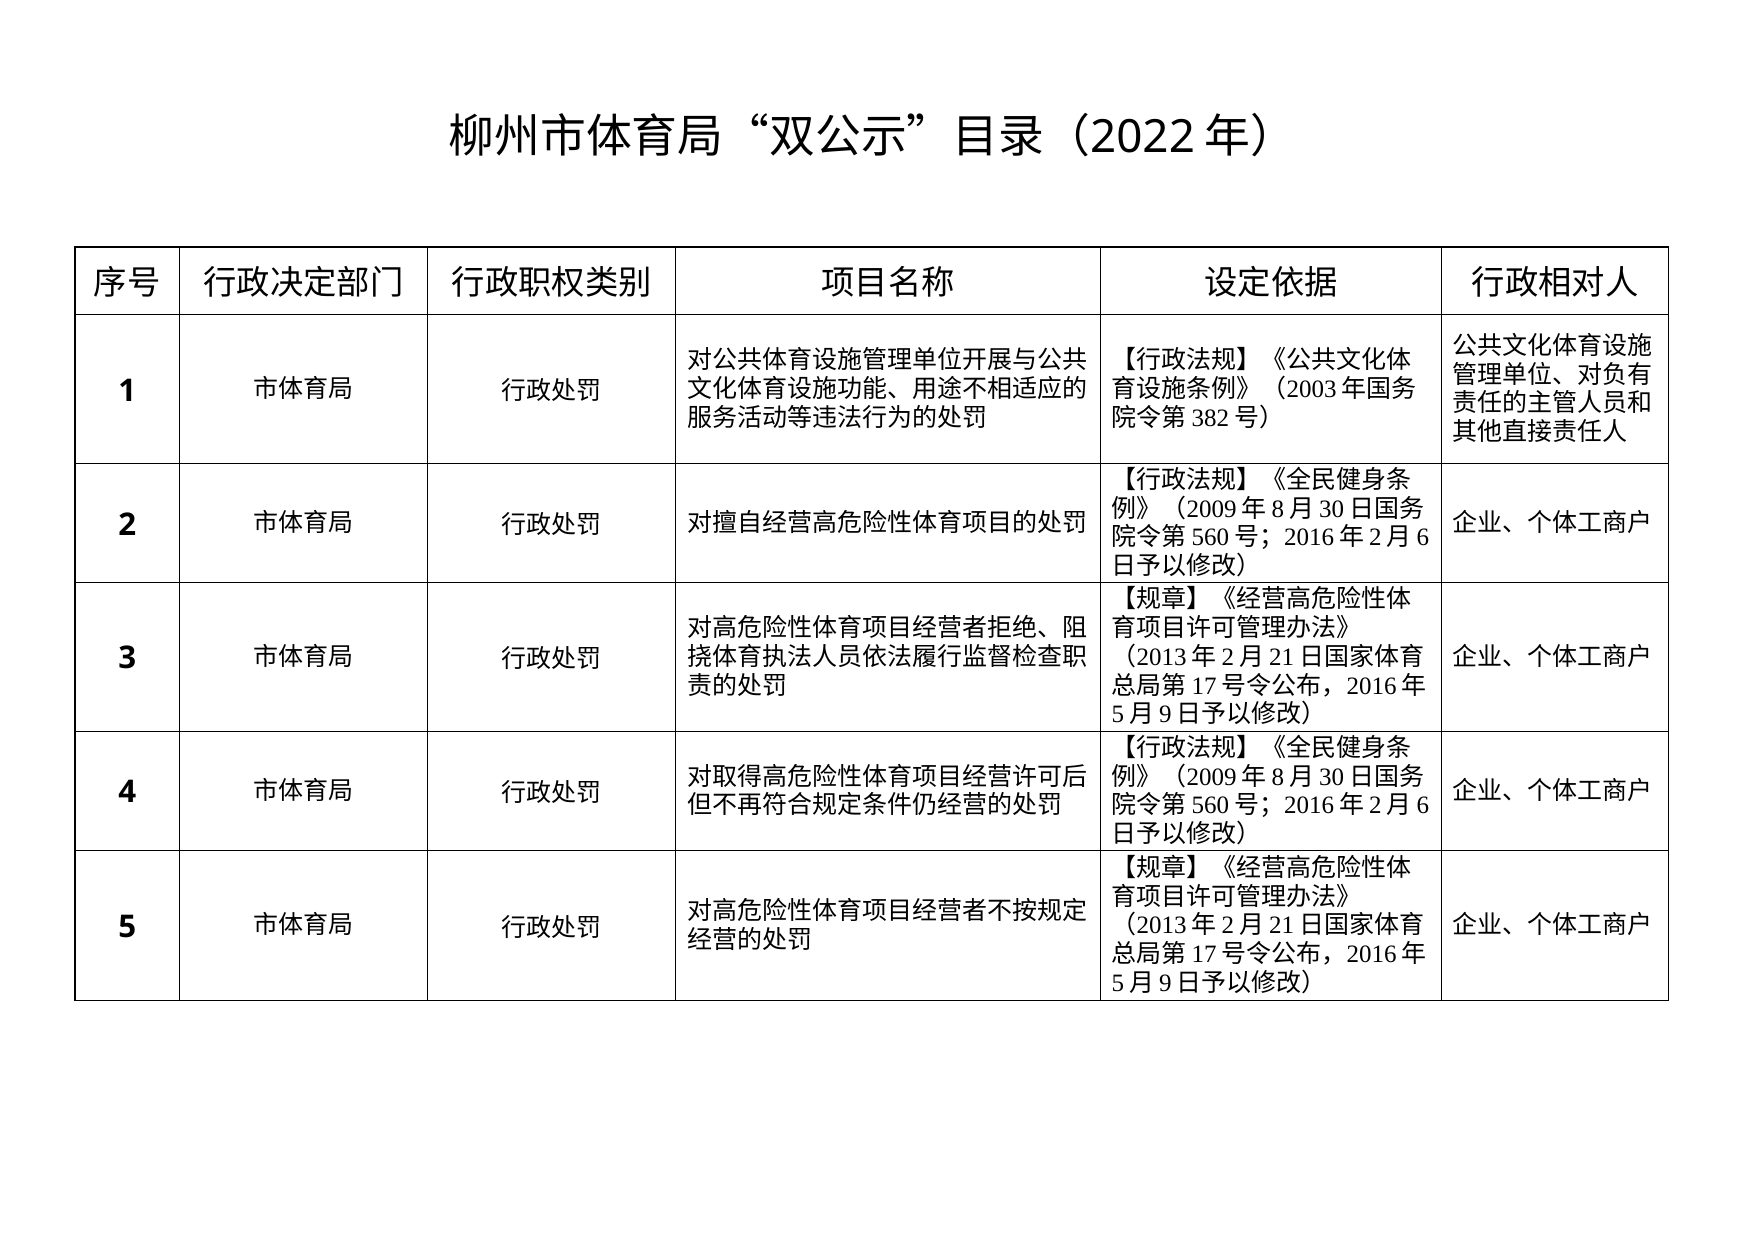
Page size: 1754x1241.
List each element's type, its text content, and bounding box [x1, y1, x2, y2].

table_cell 行政处罚 [428, 732, 675, 850]
table_header 柳州市体育局“双公示”目录（2022年） [75, 84, 1669, 246]
table_cell 市体育局 [180, 732, 427, 850]
table_cell 【行政法规】《公共文化体育设施条例》（2003年国务院令第382号） [1101, 315, 1441, 463]
table_cell 设定依据 [1101, 248, 1441, 314]
table_cell 对擅自经营高危险性体育项目的处罚 [676, 464, 1100, 582]
table_cell 1 [76, 315, 179, 463]
table_cell 市体育局 [180, 583, 427, 731]
table_cell 5 [76, 851, 179, 999]
table_cell 【规章】《经营高危险性体育项目许可管理办法》（2013年2月21日国家体育总局第17号令公布，2016年5月9日予以修改） [1101, 851, 1441, 999]
table_cell 对高危险性体育项目经营者拒绝、阻挠体育执法人员依法履行监督检查职责的处罚 [676, 583, 1100, 731]
table_cell 企业、个体工商户 [1442, 583, 1668, 731]
table_cell 对公共体育设施管理单位开展与公共文化体育设施功能、用途不相适应的服务活动等违法行为的处罚 [676, 315, 1100, 463]
table_cell 行政决定部门 [180, 248, 427, 314]
table_cell 行政处罚 [428, 583, 675, 731]
table_cell 【行政法规】《全民健身条例》（2009年8月30日国务院令第560号；2016年2月6日予以修改） [1101, 464, 1441, 582]
table_cell 市体育局 [180, 464, 427, 582]
table_cell 对取得高危险性体育项目经营许可后但不再符合规定条件仍经营的处罚 [676, 732, 1100, 850]
table_cell 行政处罚 [428, 851, 675, 999]
table_cell 企业、个体工商户 [1442, 851, 1668, 999]
table_cell 序号 [76, 248, 179, 314]
table_cell 企业、个体工商户 [1442, 464, 1668, 582]
table_cell 3 [76, 583, 179, 731]
table_cell 行政处罚 [428, 464, 675, 582]
table_cell 4 [76, 732, 179, 850]
table_cell 行政处罚 [428, 315, 675, 463]
table_cell 【规章】《经营高危险性体育项目许可管理办法》（2013年2月21日国家体育总局第17号令公布，2016年5月9日予以修改） [1101, 583, 1441, 731]
table_cell 企业、个体工商户 [1442, 732, 1668, 850]
table_cell 2 [76, 464, 179, 582]
table_cell 市体育局 [180, 315, 427, 463]
table_cell 市体育局 [180, 851, 427, 999]
table_cell 【行政法规】《全民健身条例》（2009年8月30日国务院令第560号；2016年2月6日予以修改） [1101, 732, 1441, 850]
table_cell 项目名称 [676, 248, 1100, 314]
table_cell 对高危险性体育项目经营者不按规定经营的处罚 [676, 851, 1100, 999]
table_cell 行政相对人 [1442, 248, 1668, 314]
table_cell 行政职权类别 [428, 248, 675, 314]
table_cell 公共文化体育设施管理单位、对负有责任的主管人员和其他直接责任人 [1442, 315, 1668, 463]
